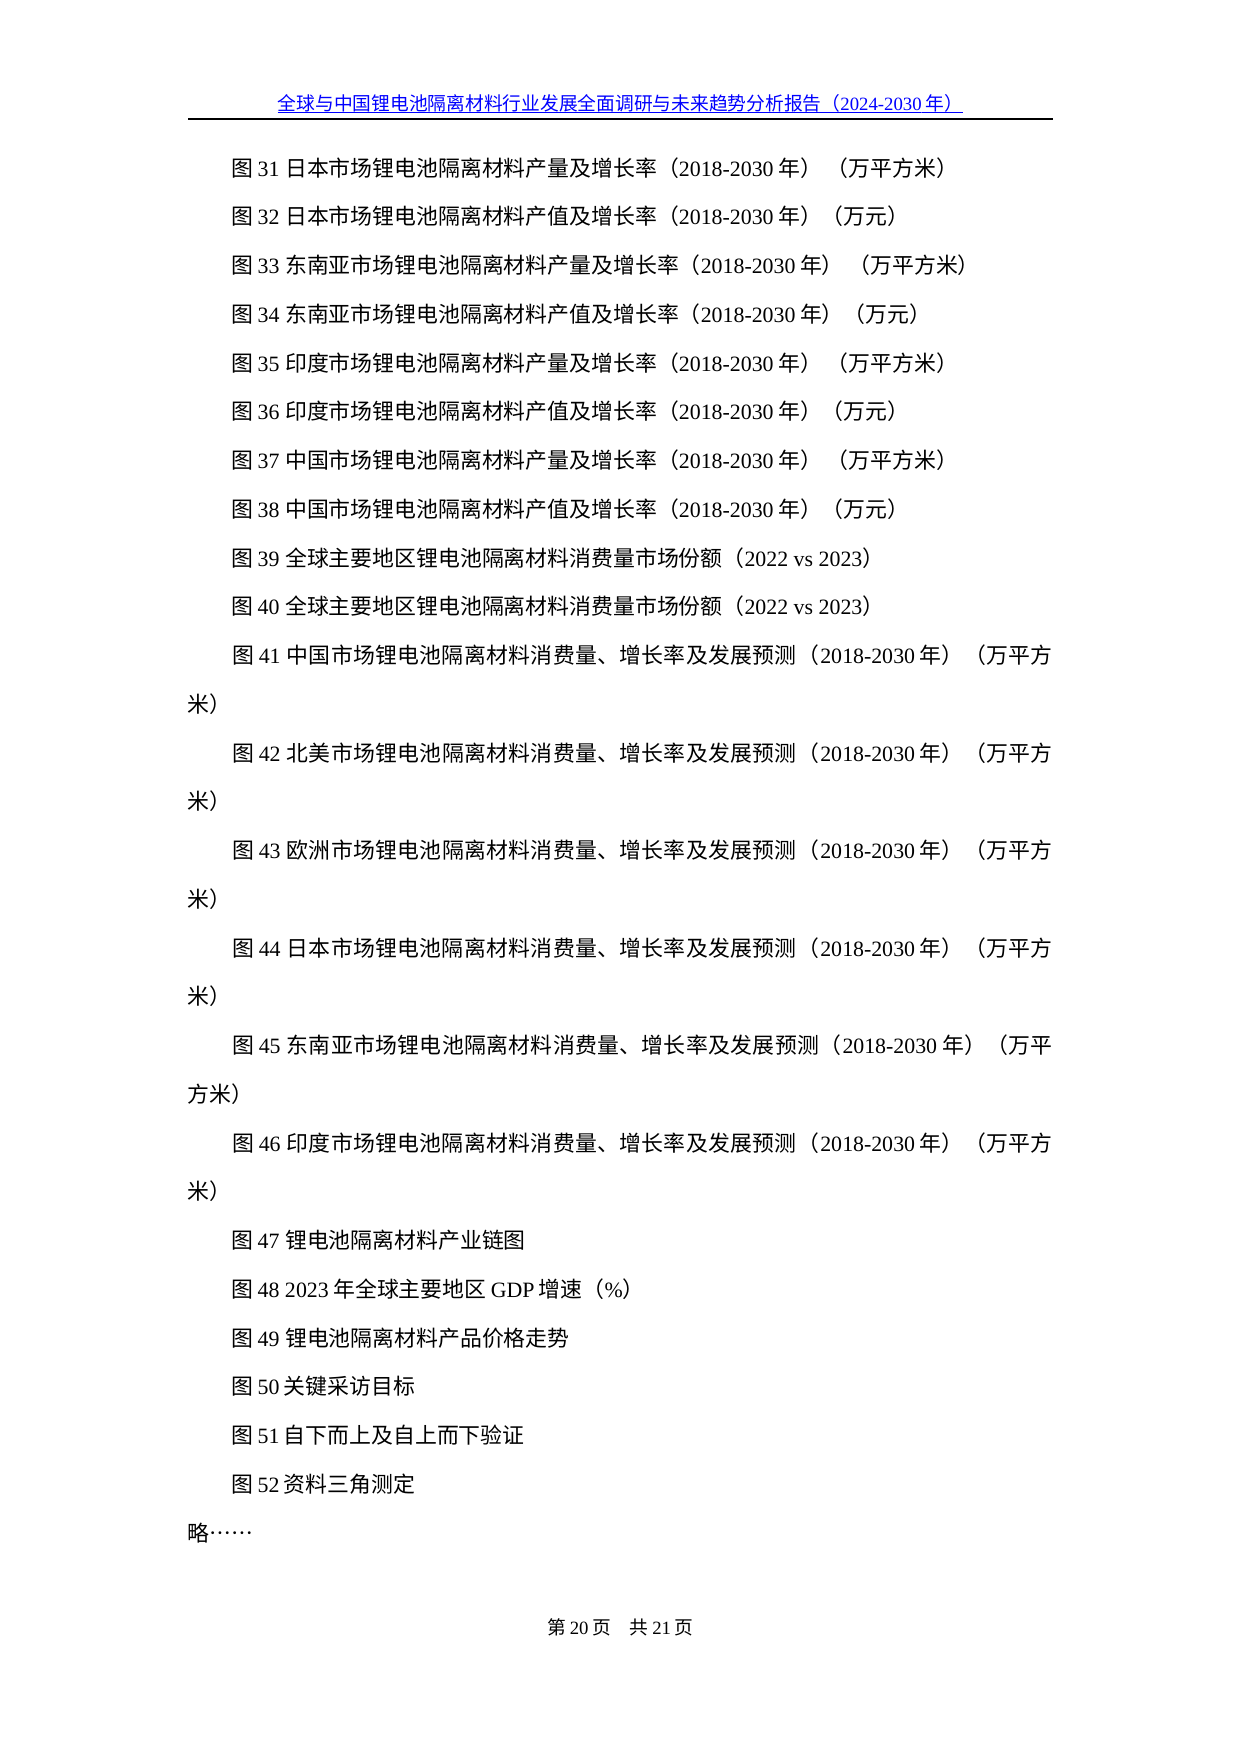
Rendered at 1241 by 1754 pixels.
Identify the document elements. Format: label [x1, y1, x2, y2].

text [187, 150, 1053, 1548]
